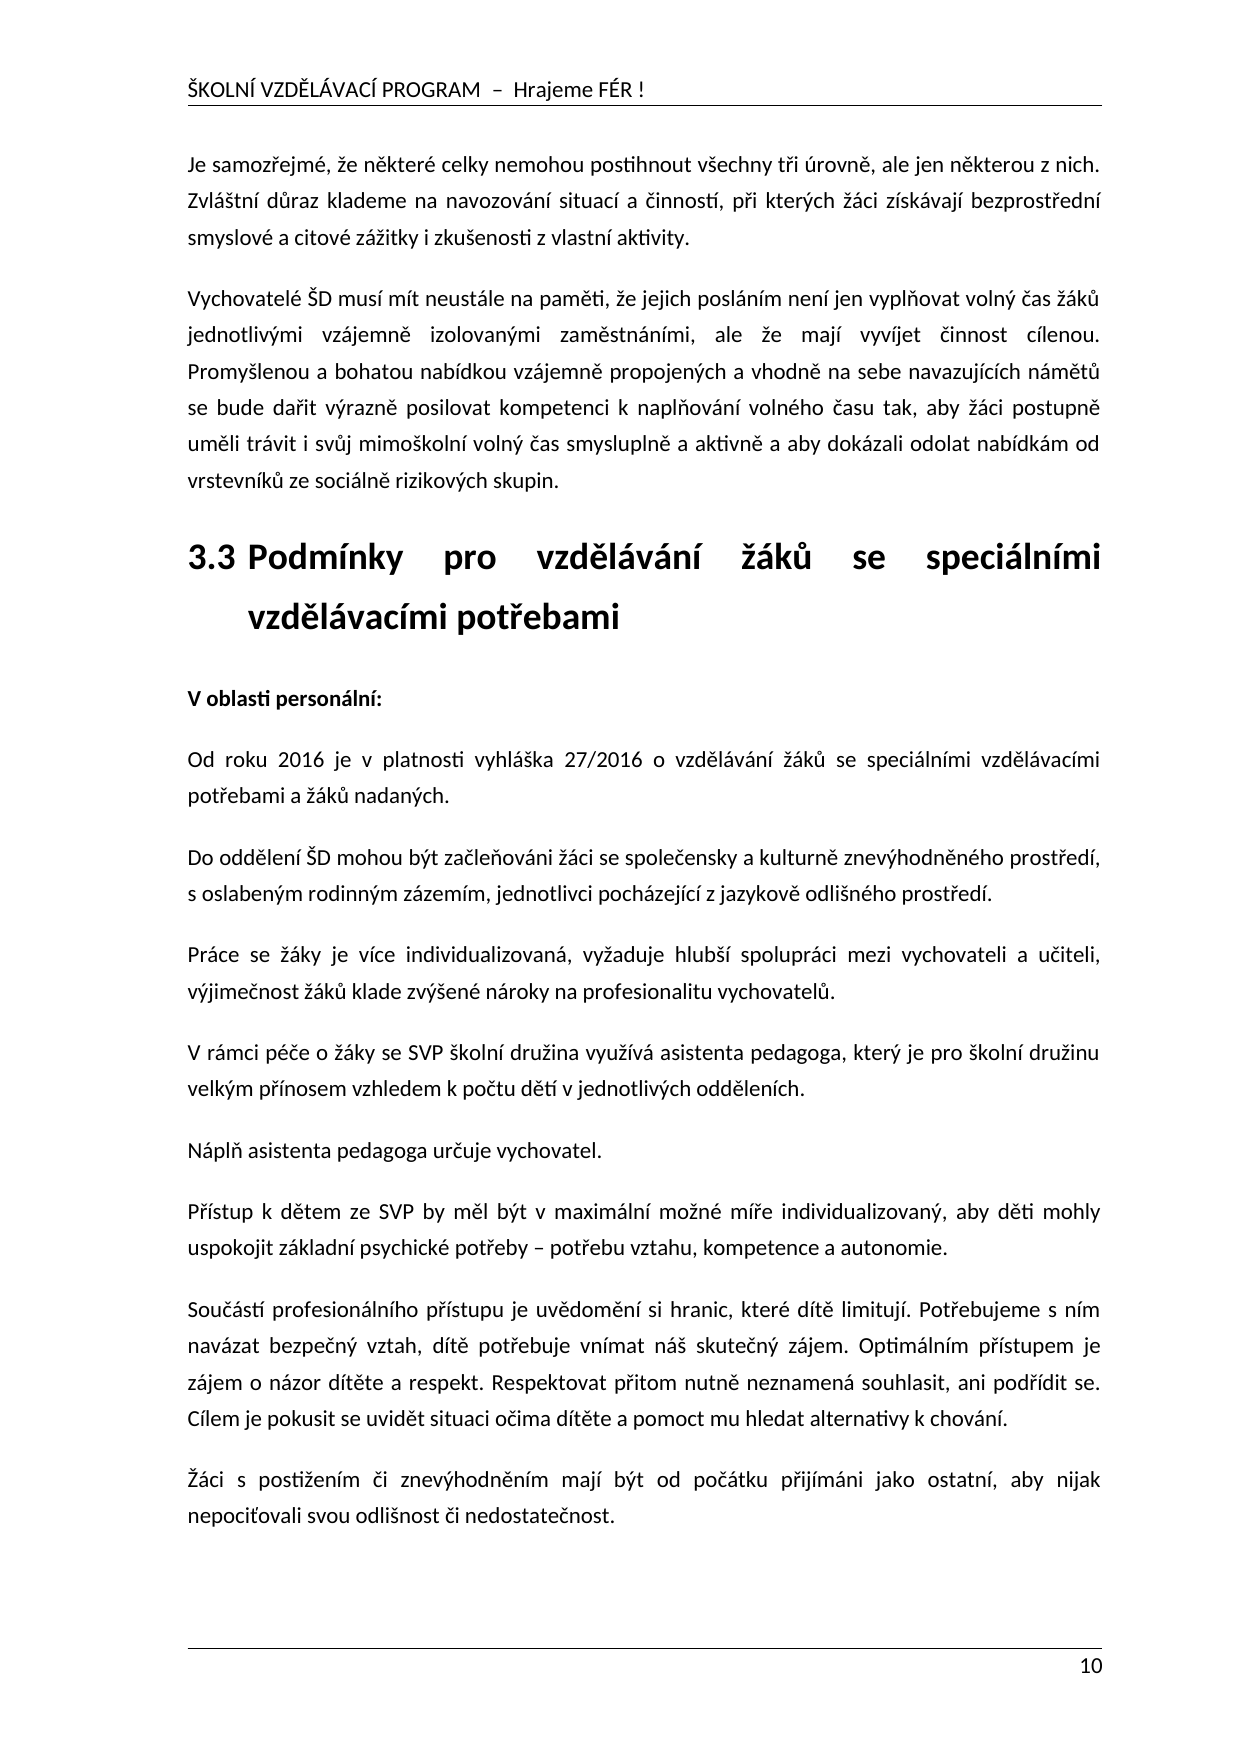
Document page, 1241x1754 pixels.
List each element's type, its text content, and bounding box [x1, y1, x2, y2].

text Náplň asistenta pedagoga určuje vychovatel. [187, 1136, 1102, 1164]
text Je samozřejmé, že některé celky nemohou postihnout všechny tři úrovně, ale jen některou z nich. Zvláštní důraz klademe na navozování situací a činností, při kterých žáci získávají bezprostřední smyslové a citové zážitky i zkušenosti z vlastní aktivity. [187, 150, 1102, 251]
text Do oddělení ŠD mohou být začleňováni žáci se společensky a kulturně znevýhodněného prostředí, s oslabeným rodinným zázemím, jednotlivci pocházející z jazykově odlišného prostředí. [187, 843, 1102, 907]
text Od roku 2016 je v platnosti vyhláška 27/2016 o vzdělávání žáků se speciálními vzdělávacími potřebami a žáků nadaných. [187, 745, 1102, 809]
text V rámci péče o žáky se SVP školní družina využívá asistenta pedagoga, který je pro školní družinu velkým přínosem vzhledem k počtu dětí v jednotlivých odděleních. [187, 1038, 1102, 1102]
text Práce se žáky je více individualizovaná, vyžaduje hlubší spolupráci mezi vychovateli a učiteli, výjimečnost žáků klade zvýšené nároky na profesionalitu vychovatelů. [187, 940, 1102, 1005]
text Součástí profesionálního přístupu je uvědomění si hranic, které dítě limitují. Potřebujeme s ním navázat bezpečný vztah, dítě potřebuje vnímat náš skutečný zájem. Optimálním přístupem je zájem o názor dítěte a respekt. Respektovat přitom nutně neznamená souhlasit, ani podřídit se. Cílem je pokusit se uvidět situaci očima dítěte a pomoct mu hledat alternativy k chování. [187, 1295, 1102, 1432]
text Vychovatelé ŠD musí mít neustále na paměti, že jejich posláním není jen vyplňovat volný čas žáků jednotlivými vzájemně izolovanými zaměstnáními, ale že mají vyvíjet činnost cílenou. Promyšlenou a bohatou nabídkou vzájemně propojených a vhodně na sebe navazujících námětů se bude dařit výrazně posilovat kompetenci k naplňování volného času tak, aby žáci postupně uměli trávit i svůj mimoškolní volný čas smysluplně a aktivně a aby dokázali odolat nabídkám od vrstevníků ze sociálně rizikových skupin. [187, 284, 1102, 494]
subtitle Podmínky pro vzdělávání žáků se speciálními vzdělávacími potřebami [187, 533, 1102, 639]
text Žáci s postižením či znevýhodněním mají být od počátku přijímáni jako ostatní, aby nijak nepociťovali svou odlišnost či nedostatečnost. [187, 1465, 1102, 1530]
text Přístup k dětem ze SVP by měl být v maximální možné míře individualizovaný, aby děti mohly uspokojit základní psychické potřeby – potřebu vztahu, kompetence a autonomie. [187, 1197, 1102, 1262]
text V oblasti personální: [187, 684, 1102, 712]
